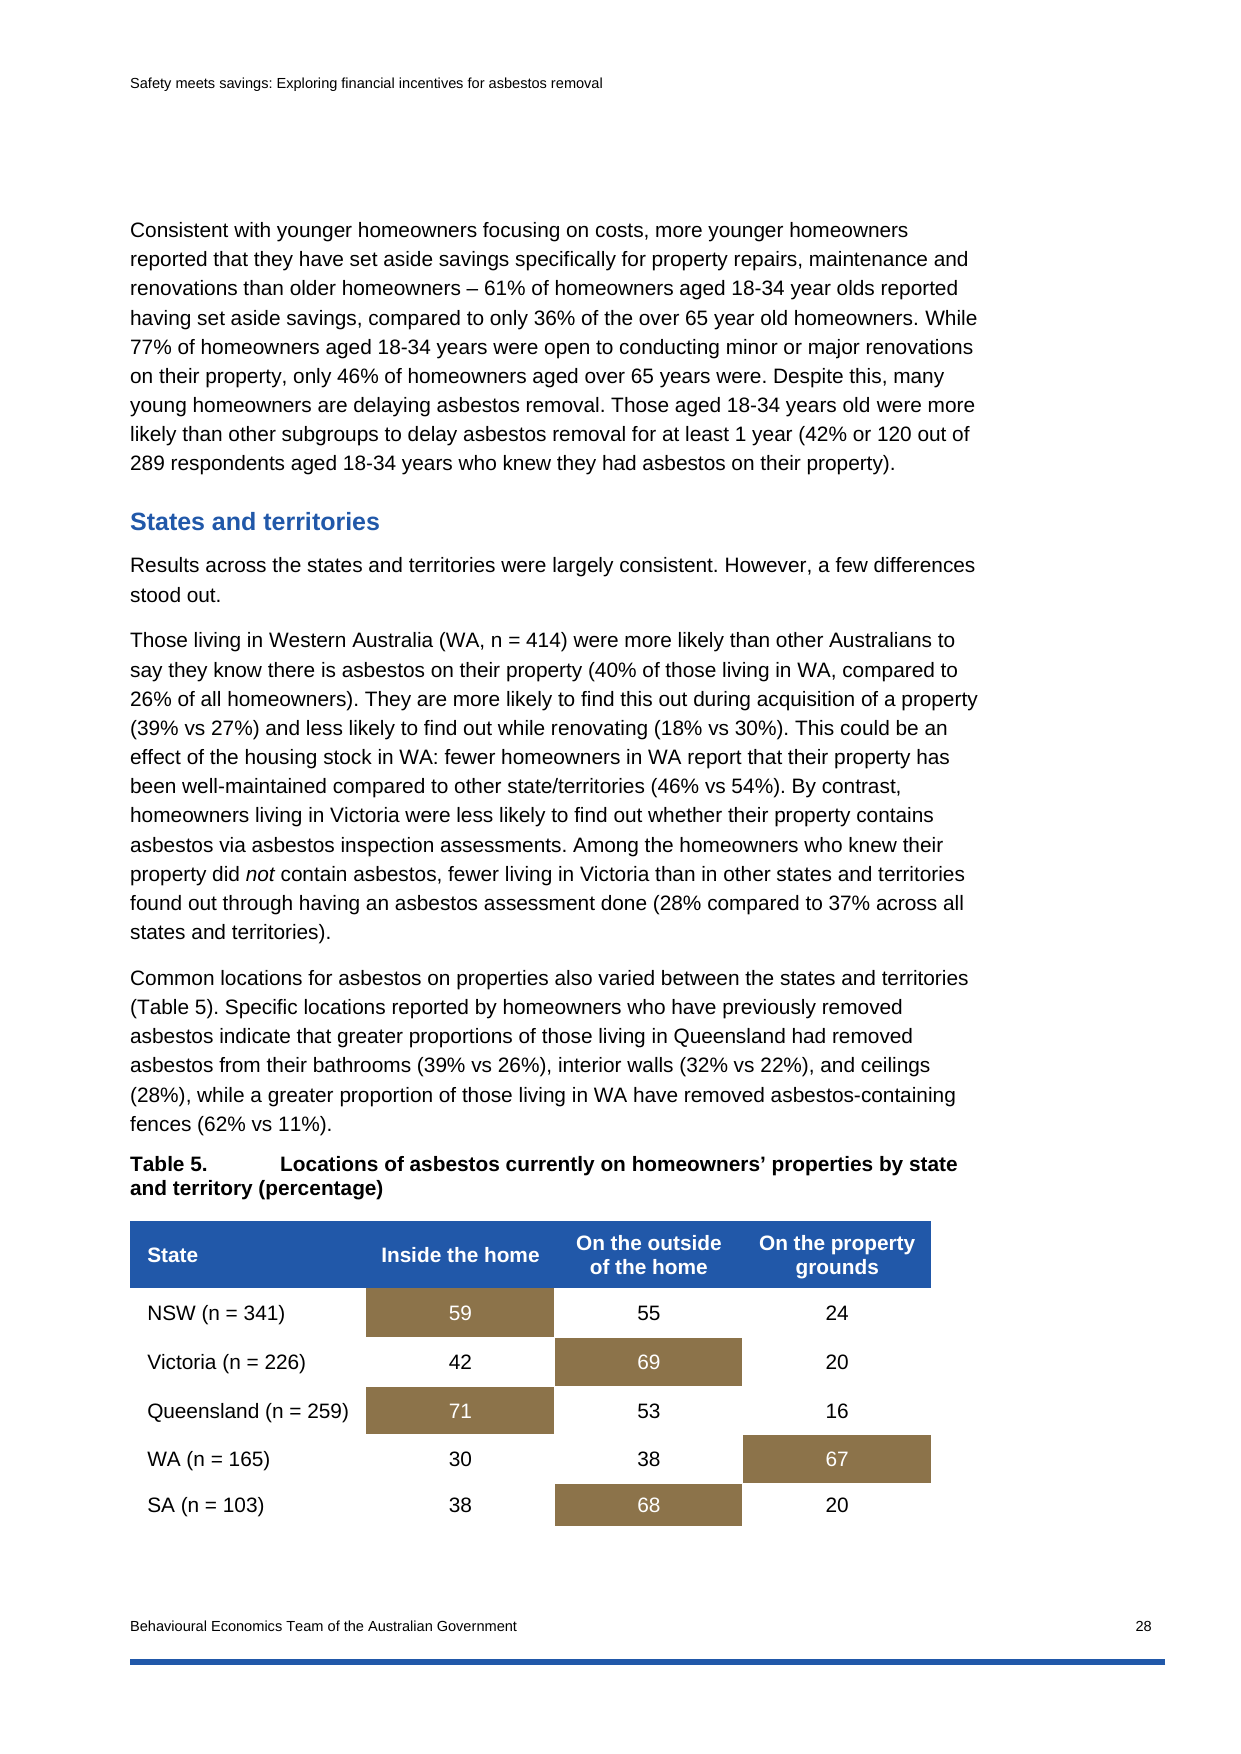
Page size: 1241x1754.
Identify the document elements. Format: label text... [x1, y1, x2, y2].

table_header State [130, 1221, 366, 1288]
table_cell 30 [366, 1435, 554, 1483]
table_cell 38 [555, 1435, 742, 1483]
table_header Inside the home [366, 1221, 554, 1288]
table_cell 69 [555, 1338, 742, 1386]
text Those living in Western Australia (WA, n = 414) were more likely than other Australians to say they know there is asbestos on their property (40% of those living in WA, compared to 26% of all homeowners). They are more likely to find this out during acquisition of a property (39% vs 27%) and less likely to find out while renovating (18% vs 30%). This could be an effect of the housing stock in WA: fewer homeowners in WA report that their property has been well-maintained compared to other state/territories (46% vs 54%). By contrast, homeowners living in Victoria were less likely to find out whether their property contains asbestos via asbestos inspection assessments. Among the homeowners who knew their property did not contain asbestos, fewer living in Victoria than in other states and territories found out through having an asbestos assessment done (28% compared to 37% across all states and territories). [130, 623, 992, 944]
table_cell 42 [366, 1338, 554, 1386]
text Results across the states and territories were largely consistent. However, a few differences stood out. [130, 548, 992, 606]
table_cell 16 [743, 1387, 931, 1434]
table_cell WA (n = 165) [130, 1434, 366, 1483]
table_cell Queensland (n = 259) [130, 1386, 366, 1434]
table_cell 71 [366, 1387, 554, 1434]
table_cell NSW (n = 341) [130, 1288, 366, 1337]
table_cell 38 [366, 1484, 554, 1526]
table_cell 20 [743, 1338, 931, 1386]
table_cell 24 [743, 1288, 931, 1337]
text Consistent with younger homeowners focusing on costs, more younger homeowners reported that they have set aside savings specifically for property repairs, maintenance and renovations than older homeowners – 61% of homeowners aged 18-34 year olds reported having set aside savings, compared to only 36% of the over 65 year old homeowners. While 77% of homeowners aged 18-34 years were open to conducting minor or major renovations on their property, only 46% of homeowners aged over 65 years were. Despite this, many young homeowners are delaying asbestos removal. Those aged 18-34 years old were more likely than other subgroups to delay asbestos removal for at least 1 year (42% or 120 out of 289 respondents aged 18-34 years who knew they had asbestos on their property). [130, 213, 992, 475]
table_cell 59 [366, 1288, 554, 1337]
table_cell 67 [743, 1435, 931, 1483]
text Common locations for asbestos on properties also varied between the states and territories (Table 5). Specific locations reported by homeowners who have previously removed asbestos indicate that greater proportions of those living in Queensland had removed asbestos from their bathrooms (39% vs 26%), interior walls (32% vs 22%), and ceilings (28%), while a greater proportion of those living in WA have removed asbestos-containing fences (62% vs 11%). [130, 961, 992, 1136]
table_cell 20 [743, 1484, 931, 1526]
table_cell 53 [555, 1387, 742, 1434]
table_cell 55 [555, 1288, 742, 1337]
text Table 5. Locations of asbestos currently on homeowners’ properties by state and territory (percentage) [130, 1152, 992, 1200]
table_cell SA (n = 103) [130, 1483, 366, 1526]
table_header On the property grounds [743, 1221, 931, 1288]
table_cell Victoria (n = 226) [130, 1337, 366, 1386]
table_header On the outside of the home [554, 1221, 743, 1288]
table_cell 68 [555, 1484, 742, 1526]
subtitle States and territories [130, 506, 992, 536]
